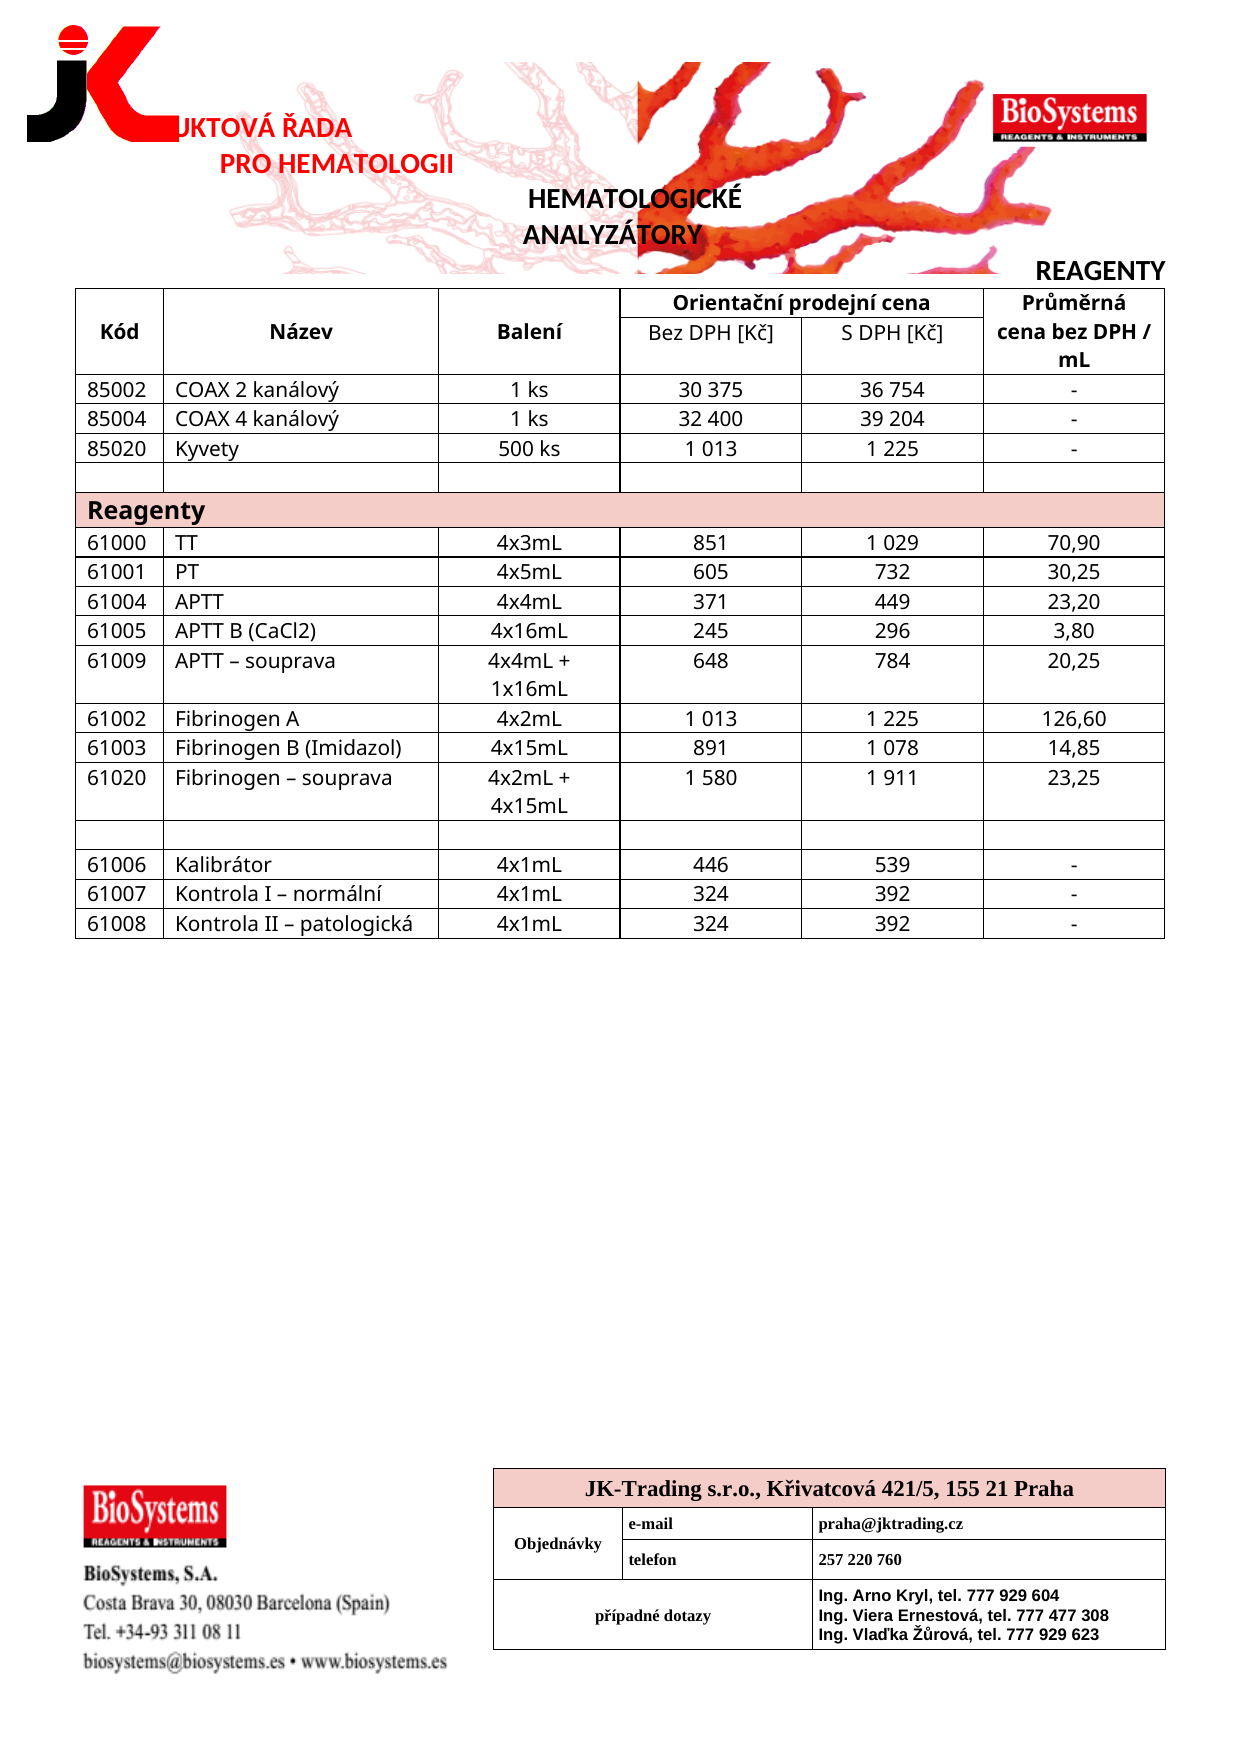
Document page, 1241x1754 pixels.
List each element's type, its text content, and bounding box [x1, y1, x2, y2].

table_cell 14,85 [984, 733, 1164, 762]
table_cell 296 [802, 616, 983, 645]
table_cell 371 [621, 587, 801, 615]
table_cell Fibrinogen A [164, 704, 438, 732]
table_cell [621, 463, 801, 492]
table_cell 1 013 [621, 434, 801, 462]
table_cell 4x1mL [439, 909, 619, 937]
table_cell Fibrinogen – souprava [164, 763, 438, 819]
table_cell 61001 [76, 558, 163, 586]
table_cell Bez DPH [Kč] [621, 318, 801, 374]
table_cell 3,80 [984, 616, 1164, 645]
table_cell [984, 821, 1164, 849]
table_cell 324 [621, 880, 801, 908]
table_cell 1 225 [802, 704, 983, 732]
table_cell 23,20 [984, 587, 1164, 615]
table_header Orientační prodejní cena [621, 289, 983, 317]
table_cell 4x1mL [439, 850, 619, 878]
table_cell APTT – souprava [164, 646, 438, 703]
table_cell 392 [802, 880, 983, 908]
table_cell 1 029 [802, 528, 983, 556]
table_cell 61006 [76, 850, 163, 878]
table_cell 61005 [76, 616, 163, 645]
table_cell 61003 [76, 733, 163, 762]
table_cell - [984, 909, 1164, 937]
table_cell 61007 [76, 880, 163, 908]
table_cell [439, 821, 619, 849]
table_cell 245 [621, 616, 801, 645]
table_cell 784 [802, 646, 983, 703]
table_cell [802, 821, 983, 849]
table_cell 1 ks [439, 375, 619, 403]
picture [25, 25, 179, 141]
table_cell [76, 821, 163, 849]
table_cell 1 911 [802, 763, 983, 819]
table_cell 61004 [76, 587, 163, 615]
table_cell [76, 463, 163, 492]
table_cell [164, 821, 438, 849]
table_cell 605 [621, 558, 801, 586]
table_cell APTT [164, 587, 438, 615]
table_cell 1 013 [621, 704, 801, 732]
table_cell 446 [621, 850, 801, 878]
table_header Název [164, 289, 438, 374]
table_cell 70,90 [984, 528, 1164, 556]
table_cell 4x16mL [439, 616, 619, 645]
table_cell - [984, 404, 1164, 433]
table_cell - [984, 434, 1164, 462]
table_cell 30 375 [621, 375, 801, 403]
table_cell 61008 [76, 909, 163, 937]
table_cell 4x5mL [439, 558, 619, 586]
picture [190, 62, 1166, 274]
table_cell 392 [802, 909, 983, 937]
table_cell 30,25 [984, 558, 1164, 586]
table_cell 61009 [76, 646, 163, 703]
table_cell 61002 [76, 704, 163, 732]
table_cell 4x1mL [439, 880, 619, 908]
table_cell 36 754 [802, 375, 983, 403]
table_cell 4x4mL [439, 587, 619, 615]
table_cell 85002 [76, 375, 163, 403]
table_cell Kalibrátor [164, 850, 438, 878]
table_cell TT [164, 528, 438, 556]
table_cell - [984, 880, 1164, 908]
table_header Průměrná cena bez DPH / mL [984, 289, 1164, 374]
table_cell 20,25 [984, 646, 1164, 703]
table_cell 648 [621, 646, 801, 703]
table_cell 4x2mL [439, 704, 619, 732]
table_cell 4x15mL [439, 733, 619, 762]
table_cell Kontrola I – normální [164, 880, 438, 908]
table_cell PT [164, 558, 438, 586]
table_cell 4x3mL [439, 528, 619, 556]
table_cell 61020 [76, 763, 163, 819]
table_cell Kontrola II – patologická [164, 909, 438, 937]
table_cell 732 [802, 558, 983, 586]
table_cell S DPH [Kč] [802, 318, 983, 374]
table_cell 126,60 [984, 704, 1164, 732]
table_cell 1 ks [439, 404, 619, 433]
table_cell [439, 463, 619, 492]
table_cell COAX 4 kanálový [164, 404, 438, 433]
table_cell 1 078 [802, 733, 983, 762]
table_cell 500 ks [439, 434, 619, 462]
table_cell 61000 [76, 528, 163, 556]
table_cell 851 [621, 528, 801, 556]
table_cell Kyvety [164, 434, 438, 462]
table_header Balení [439, 289, 619, 374]
table_cell Fibrinogen B (Imidazol) [164, 733, 438, 762]
table_cell 449 [802, 587, 983, 615]
table_cell 39 204 [802, 404, 983, 433]
table_cell 4x2mL + 4x15mL [439, 763, 619, 819]
table_cell - [984, 850, 1164, 878]
table_cell 85020 [76, 434, 163, 462]
table_cell [621, 821, 801, 849]
table_cell 1 580 [621, 763, 801, 819]
picture [75, 1473, 456, 1679]
table_cell 32 400 [621, 404, 801, 433]
table_cell APTT B (CaCl2) [164, 616, 438, 645]
table_cell 539 [802, 850, 983, 878]
table_cell COAX 2 kanálový [164, 375, 438, 403]
table_cell 324 [621, 909, 801, 937]
table_cell Reagenty [76, 493, 1164, 527]
table_cell 891 [621, 733, 801, 762]
table_cell [984, 463, 1164, 492]
table_cell 1 225 [802, 434, 983, 462]
table_cell 23,25 [984, 763, 1164, 819]
table_cell 85004 [76, 404, 163, 433]
table_cell [802, 463, 983, 492]
table_cell [164, 463, 438, 492]
table_cell 4x4mL + 1x16mL [439, 646, 619, 703]
table_header Kód [76, 289, 163, 374]
table_cell - [984, 375, 1164, 403]
